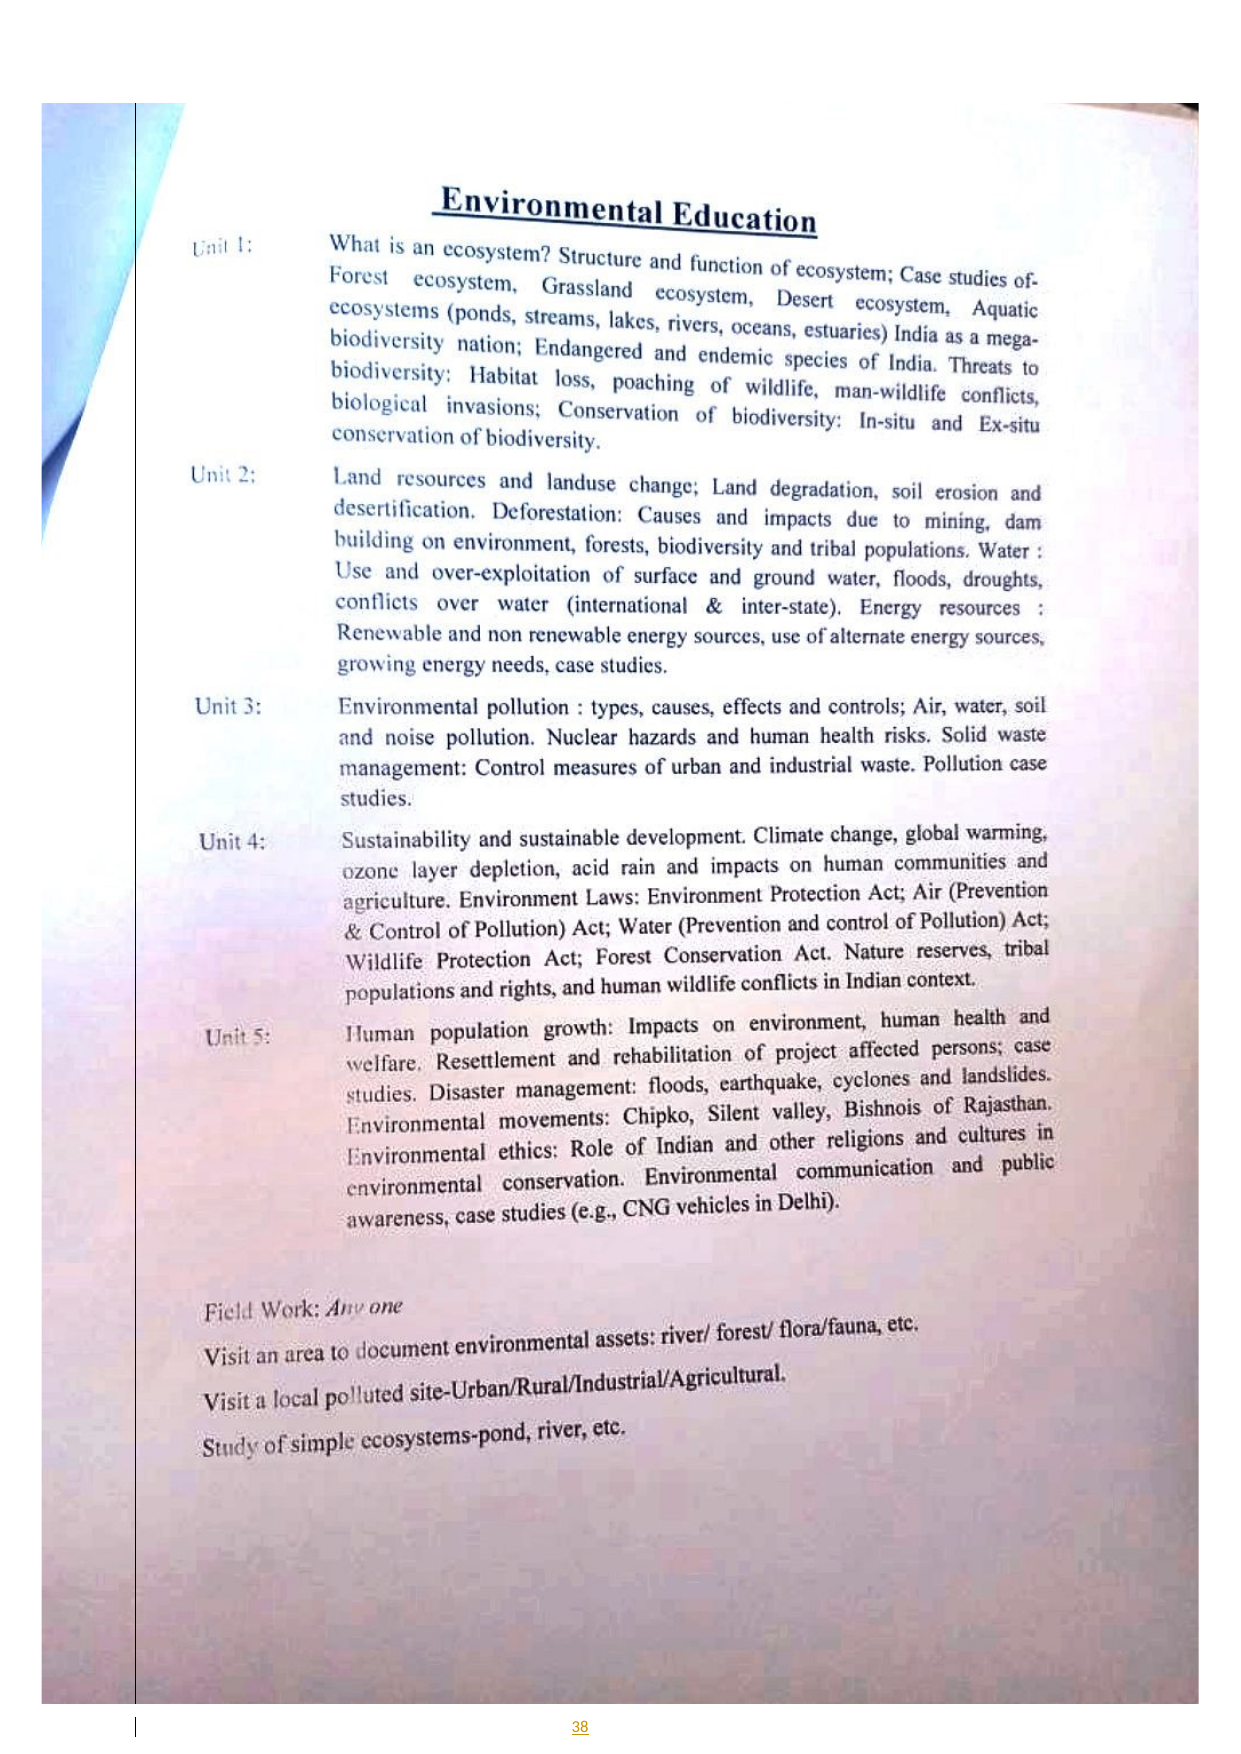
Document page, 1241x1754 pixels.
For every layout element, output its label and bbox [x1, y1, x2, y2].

picture [136, 103, 1199, 1704]
picture [41, 103, 135, 1704]
